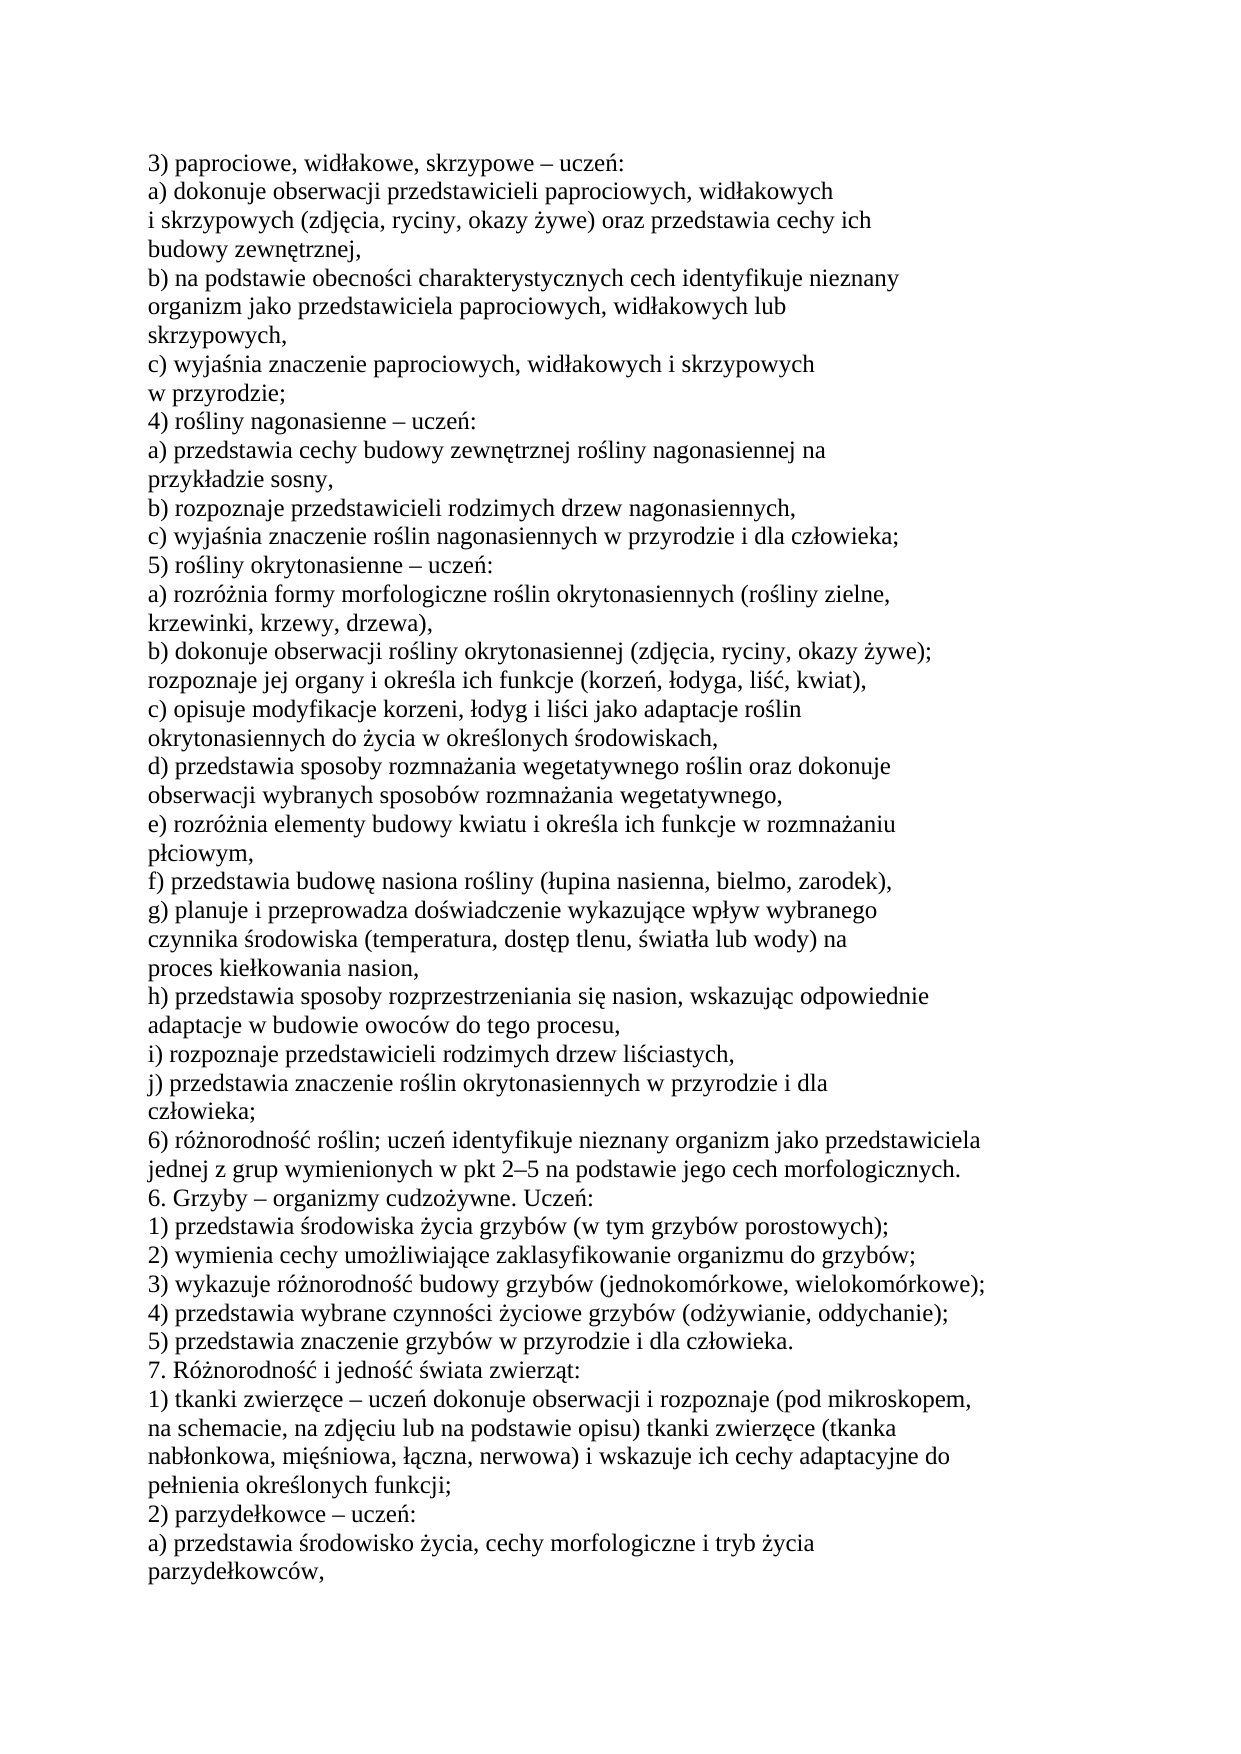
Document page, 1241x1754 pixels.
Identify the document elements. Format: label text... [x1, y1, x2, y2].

text 6. Grzyby – organizmy cudzożywne. Uczeń: [148, 1183, 1093, 1211]
text b) na podstawie obecności charakterystycznych cech identyfikuje nieznany [148, 263, 1093, 291]
text h) przedstawia sposoby rozprzestrzeniania się nasion, wskazując odpowiednie [148, 981, 1093, 1010]
text c) wyjaśnia znaczenie paprociowych, widłakowych i skrzypowych [148, 349, 1093, 378]
text f) przedstawia budowę nasiona rośliny (łupina nasienna, bielmo, zarodek), [148, 866, 1093, 895]
text i) rozpoznaje przedstawicieli rodzimych drzew liściastych, [148, 1039, 1093, 1068]
text krzewinki, krzewy, drzewa), [148, 608, 1093, 636]
text d) przedstawia sposoby rozmnażania wegetatywnego roślin oraz dokonuje [148, 751, 1093, 780]
text 2) wymienia cechy umożliwiające zaklasyfikowanie organizmu do grzybów; [148, 1240, 1093, 1269]
text 1) przedstawia środowiska życia grzybów (w tym grzybów porostowych); [148, 1211, 1093, 1240]
text 7. Różnorodność i jedność świata zwierząt: [148, 1355, 1093, 1384]
text j) przedstawia znaczenie roślin okrytonasiennych w przyrodzie i dla [148, 1068, 1093, 1096]
text parzydełkowców, [148, 1556, 1093, 1585]
text rozpoznaje jej organy i określa ich funkcje (korzeń, łodyga, liść, kwiat), [148, 665, 1093, 694]
text a) dokonuje obserwacji przedstawicieli paprociowych, widłakowych [148, 176, 1093, 205]
text jednej z grup wymienionych w pkt 2–5 na podstawie jego cech morfologicznych. [148, 1154, 1093, 1183]
text adaptacje w budowie owoców do tego procesu, [148, 1010, 1093, 1039]
text 2) parzydełkowce – uczeń: [148, 1499, 1093, 1528]
text w przyrodzie; [148, 378, 1093, 406]
text obserwacji wybranych sposobów rozmnażania wegetatywnego, [148, 780, 1093, 809]
text a) przedstawia środowisko życia, cechy morfologiczne i tryb życia [148, 1528, 1093, 1556]
text 1) tkanki zwierzęce – uczeń dokonuje obserwacji i rozpoznaje (pod mikroskopem, [148, 1384, 1093, 1413]
text płciowym, [148, 838, 1093, 866]
text na schemacie, na zdjęciu lub na podstawie opisu) tkanki zwierzęce (tkanka [148, 1413, 1093, 1441]
text b) rozpoznaje przedstawicieli rodzimych drzew nagonasiennych, [148, 493, 1093, 521]
text g) planuje i przeprowadza doświadczenie wykazujące wpływ wybranego [148, 895, 1093, 924]
text c) opisuje modyfikacje korzeni, łodyg i liści jako adaptacje roślin [148, 694, 1093, 723]
text i skrzypowych (zdjęcia, ryciny, okazy żywe) oraz przedstawia cechy ich [148, 205, 1093, 234]
text nabłonkowa, mięśniowa, łączna, nerwowa) i wskazuje ich cechy adaptacyjne do [148, 1441, 1093, 1470]
text 5) rośliny okrytonasienne – uczeń: [148, 550, 1093, 579]
text a) rozróżnia formy morfologiczne roślin okrytonasiennych (rośliny zielne, [148, 579, 1093, 608]
text przykładzie sosny, [148, 464, 1093, 493]
text pełnienia określonych funkcji; [148, 1470, 1093, 1499]
text organizm jako przedstawiciela paprociowych, widłakowych lub [148, 291, 1093, 320]
text okrytonasiennych do życia w określonych środowiskach, [148, 723, 1093, 751]
text a) przedstawia cechy budowy zewnętrznej rośliny nagonasiennej na [148, 435, 1093, 464]
text 4) rośliny nagonasienne – uczeń: [148, 406, 1093, 435]
text 5) przedstawia znaczenie grzybów w przyrodzie i dla człowieka. [148, 1326, 1093, 1355]
text b) dokonuje obserwacji rośliny okrytonasiennej (zdjęcia, ryciny, okazy żywe); [148, 636, 1093, 665]
text c) wyjaśnia znaczenie roślin nagonasiennych w przyrodzie i dla człowieka; [148, 521, 1093, 550]
text 3) wykazuje różnorodność budowy grzybów (jednokomórkowe, wielokomórkowe); [148, 1269, 1093, 1298]
text 4) przedstawia wybrane czynności życiowe grzybów (odżywianie, oddychanie); [148, 1298, 1093, 1326]
text 6) różnorodność roślin; uczeń identyfikuje nieznany organizm jako przedstawiciela [148, 1125, 1093, 1154]
text czynnika środowiska (temperatura, dostęp tlenu, światła lub wody) na [148, 924, 1093, 953]
text budowy zewnętrznej, [148, 234, 1093, 263]
text 3) paprociowe, widłakowe, skrzypowe – uczeń: [148, 148, 1093, 176]
text e) rozróżnia elementy budowy kwiatu i określa ich funkcje w rozmnażaniu [148, 809, 1093, 838]
text skrzypowych, [148, 320, 1093, 349]
text człowieka; [148, 1096, 1093, 1125]
text proces kiełkowania nasion, [148, 953, 1093, 981]
